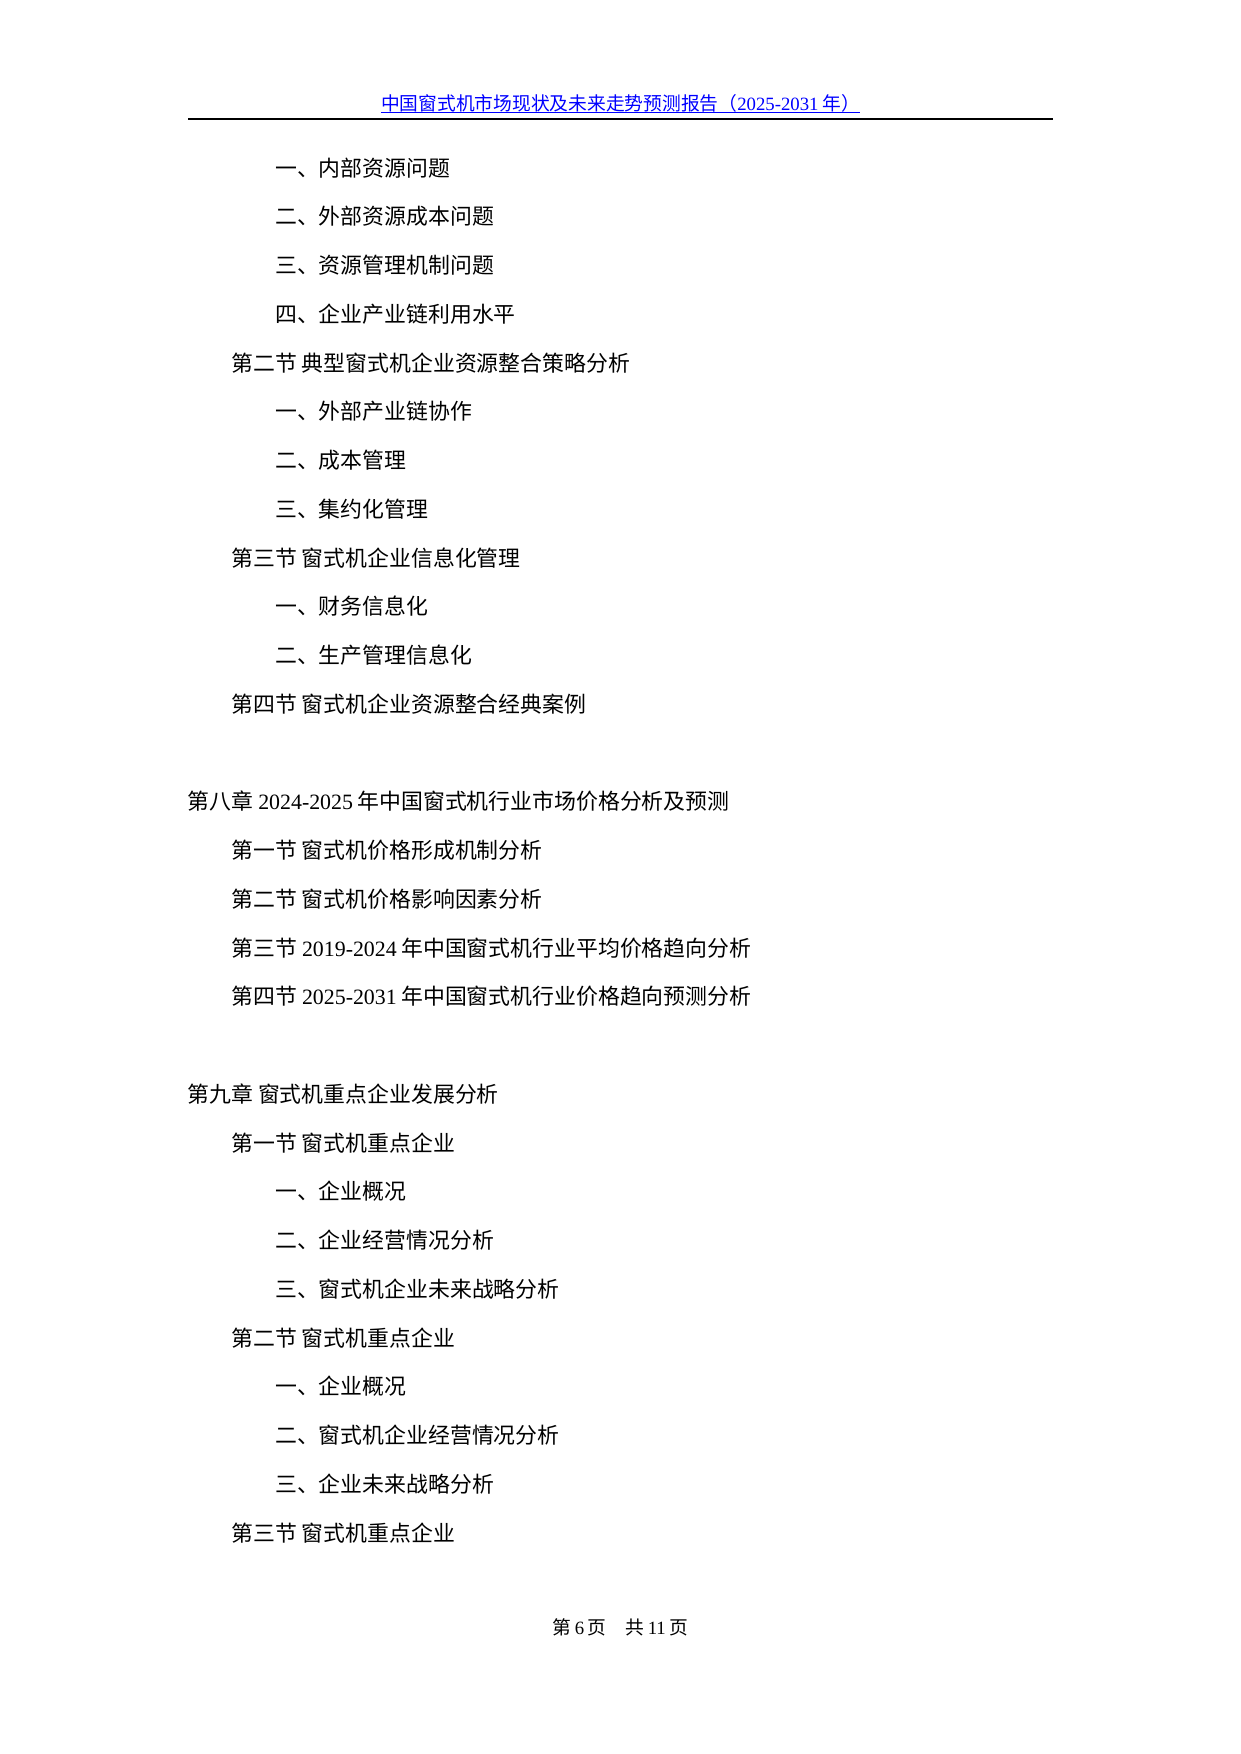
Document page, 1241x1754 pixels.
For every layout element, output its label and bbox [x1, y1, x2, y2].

text [187, 150, 1053, 1548]
